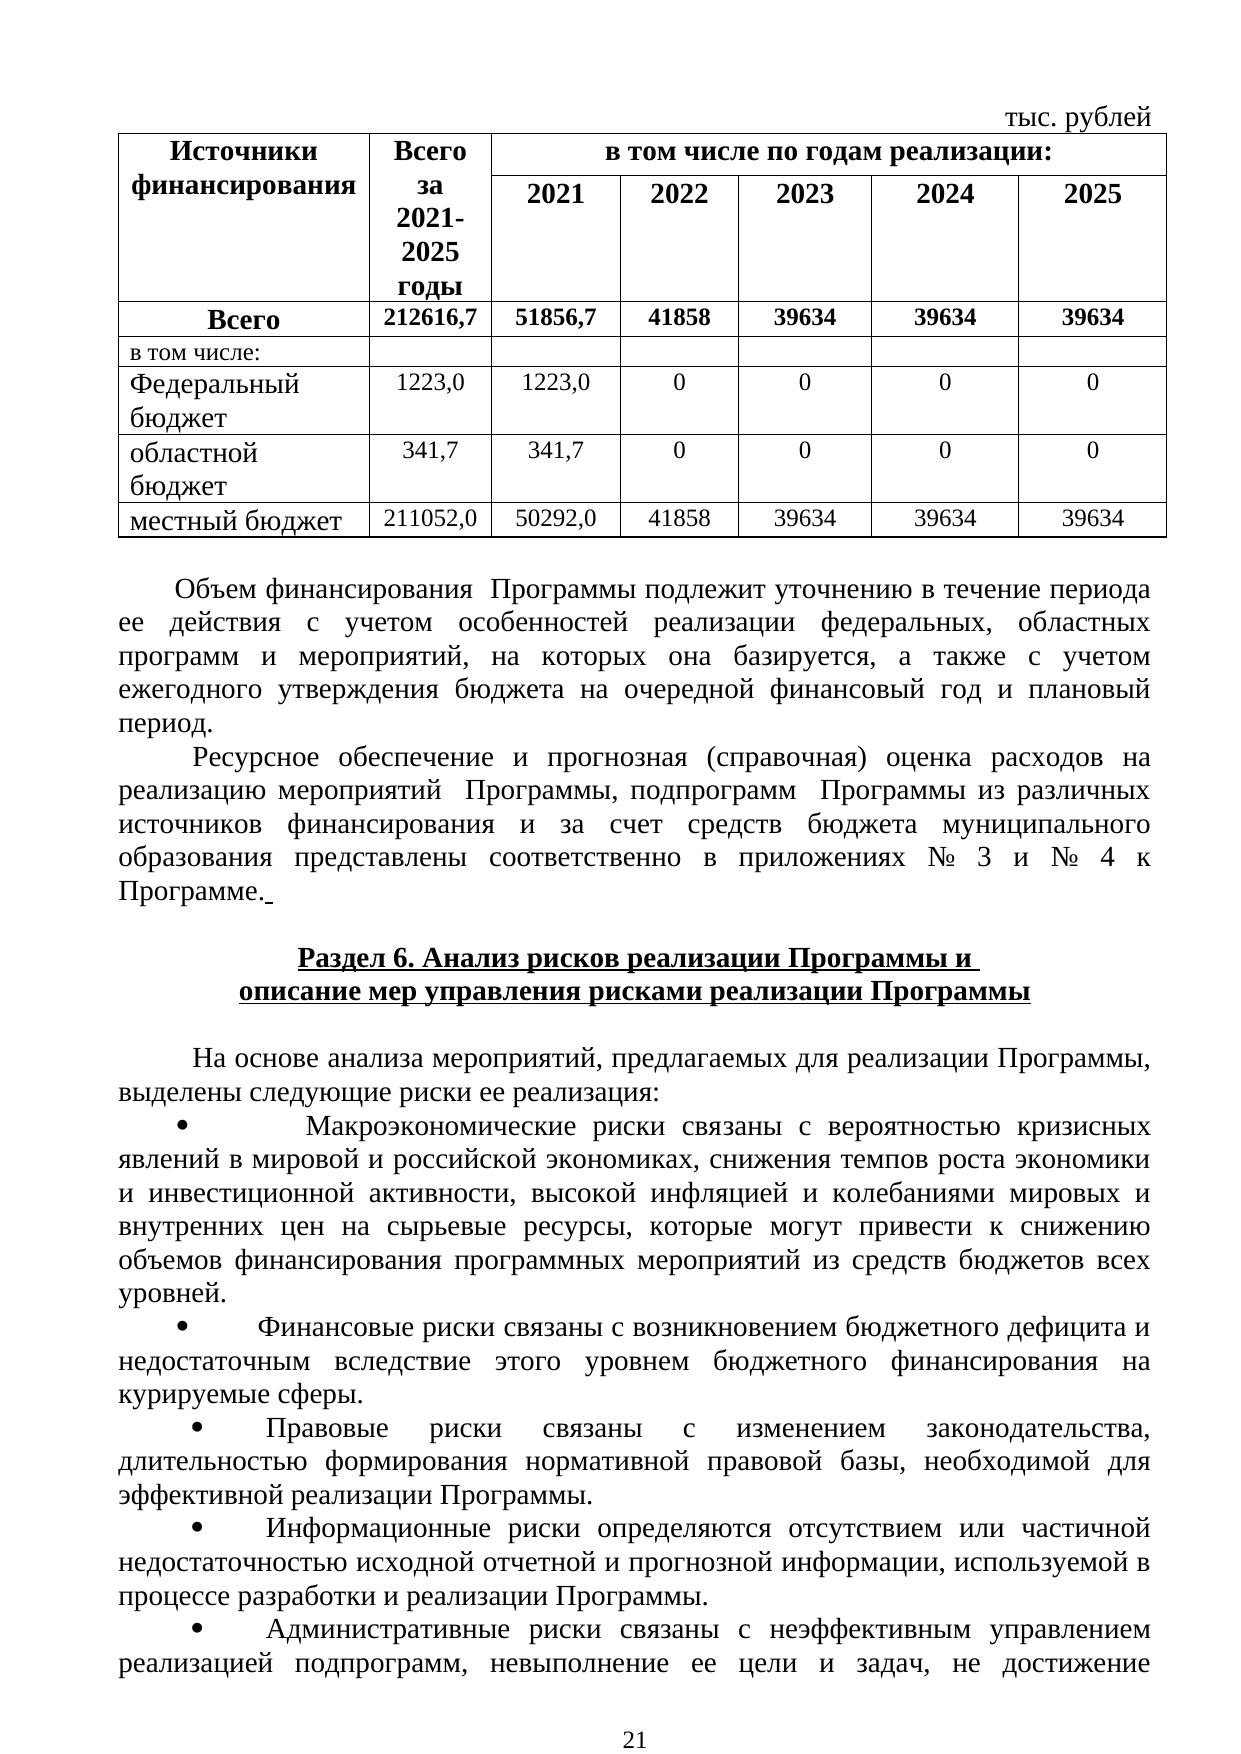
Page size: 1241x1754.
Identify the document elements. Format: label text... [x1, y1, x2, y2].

table_cell 0 [621, 435, 738, 502]
table_header в том числе по годам реализации: [492, 134, 1166, 175]
table_cell 0 [739, 367, 871, 434]
text описание мер управления рисками реализации Программы [118, 973, 1152, 1007]
table_cell 39634 [739, 503, 871, 536]
text Объем финансирования Программы подлежит уточнению в течение периода ее действия с учетом особенностей реализации федеральных, областных программ и мероприятий, на которых она базируется, а также с учетом ежегодного утверждения бюджета на очередной финансовый год и плановый период. [118, 571, 1152, 739]
list Информационные риски определяются отсутствием или частичной недостаточностью исходной отчетной и прогнозной информации, используемой в процессе разработки и реализации Программы. [118, 1510, 1152, 1611]
table_cell 2022 [621, 176, 738, 301]
table_cell 341,7 [492, 435, 620, 502]
list Правовые риски связаны с изменением законодательства, длительностью формирования нормативной правовой базы, необходимой для эффективной реализации Программы. [118, 1410, 1152, 1510]
table_cell [739, 337, 871, 366]
table_cell в том числе: [119, 337, 369, 366]
table_cell местный бюджет [119, 503, 369, 536]
table_cell 0 [872, 367, 1018, 434]
table_cell 51856,7 [492, 302, 620, 336]
table_cell 39634 [872, 503, 1018, 536]
table_cell [370, 337, 491, 366]
table_cell 39634 [1019, 302, 1166, 336]
table_cell 2025 [1019, 176, 1166, 301]
table_cell [621, 337, 738, 366]
table_cell 0 [621, 367, 738, 434]
table_cell 0 [1019, 435, 1166, 502]
list Макроэкономические риски связаны с вероятностью кризисных явлений в мировой и российской экономиках, снижения темпов роста экономики и инвестиционной активности, высокой инфляцией и колебаниями мировых и внутренних цен на сырьевые ресурсы, которые могут привести к снижению объемов финансирования программных мероприятий из средств бюджетов всех уровней. [118, 1108, 1152, 1309]
table_cell 41858 [621, 302, 738, 336]
table_cell 41858 [621, 503, 738, 536]
table_cell 2021 [492, 176, 620, 301]
table_header Источники финансирования [119, 134, 369, 301]
table_cell 0 [739, 435, 871, 502]
table_cell 1223,0 [370, 367, 491, 434]
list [118, 1611, 1152, 1678]
text Ресурсное обеспечение и прогнозная (справочная) оценка расходов на реализацию мероприятий Программы, подпрограмм Программы из различных источников финансирования и за счет средств бюджета муниципального образования представлены соответственно в приложениях № 3 и № 4 к Программе. [118, 739, 1152, 906]
table_cell Федеральный бюджет [119, 367, 369, 434]
table_cell [872, 337, 1018, 366]
list Финансовые риски связаны с возникновением бюджетного дефицита и недостаточным вследствие этого уровнем бюджетного финансирования на курируемые сферы. [118, 1309, 1152, 1410]
table_cell 1223,0 [492, 367, 620, 434]
table_cell 39634 [1019, 503, 1166, 536]
table_cell 212616,7 [370, 302, 491, 336]
text На основе анализа мероприятий, предлагаемых для реализации Программы, выделены следующие риски ее реализация: [118, 1041, 1152, 1108]
table_cell 0 [872, 435, 1018, 502]
table_cell 2023 [739, 176, 871, 301]
table_cell [1019, 337, 1166, 366]
table_cell 0 [1019, 367, 1166, 434]
text тыс. рублей [118, 99, 1152, 132]
table_cell 2024 [872, 176, 1018, 301]
table_cell [492, 337, 620, 366]
table_cell 39634 [872, 302, 1018, 336]
table_cell Всего [119, 302, 369, 336]
table_cell 39634 [739, 302, 871, 336]
table_cell 211052,0 [370, 503, 491, 536]
table_header Всего за 2021-2025 годы [370, 134, 491, 301]
text Раздел 6. Анализ рисков реализации Программы и [118, 940, 1152, 973]
table_cell областной бюджет [119, 435, 369, 502]
table_cell 341,7 [370, 435, 491, 502]
table_cell 50292,0 [492, 503, 620, 536]
